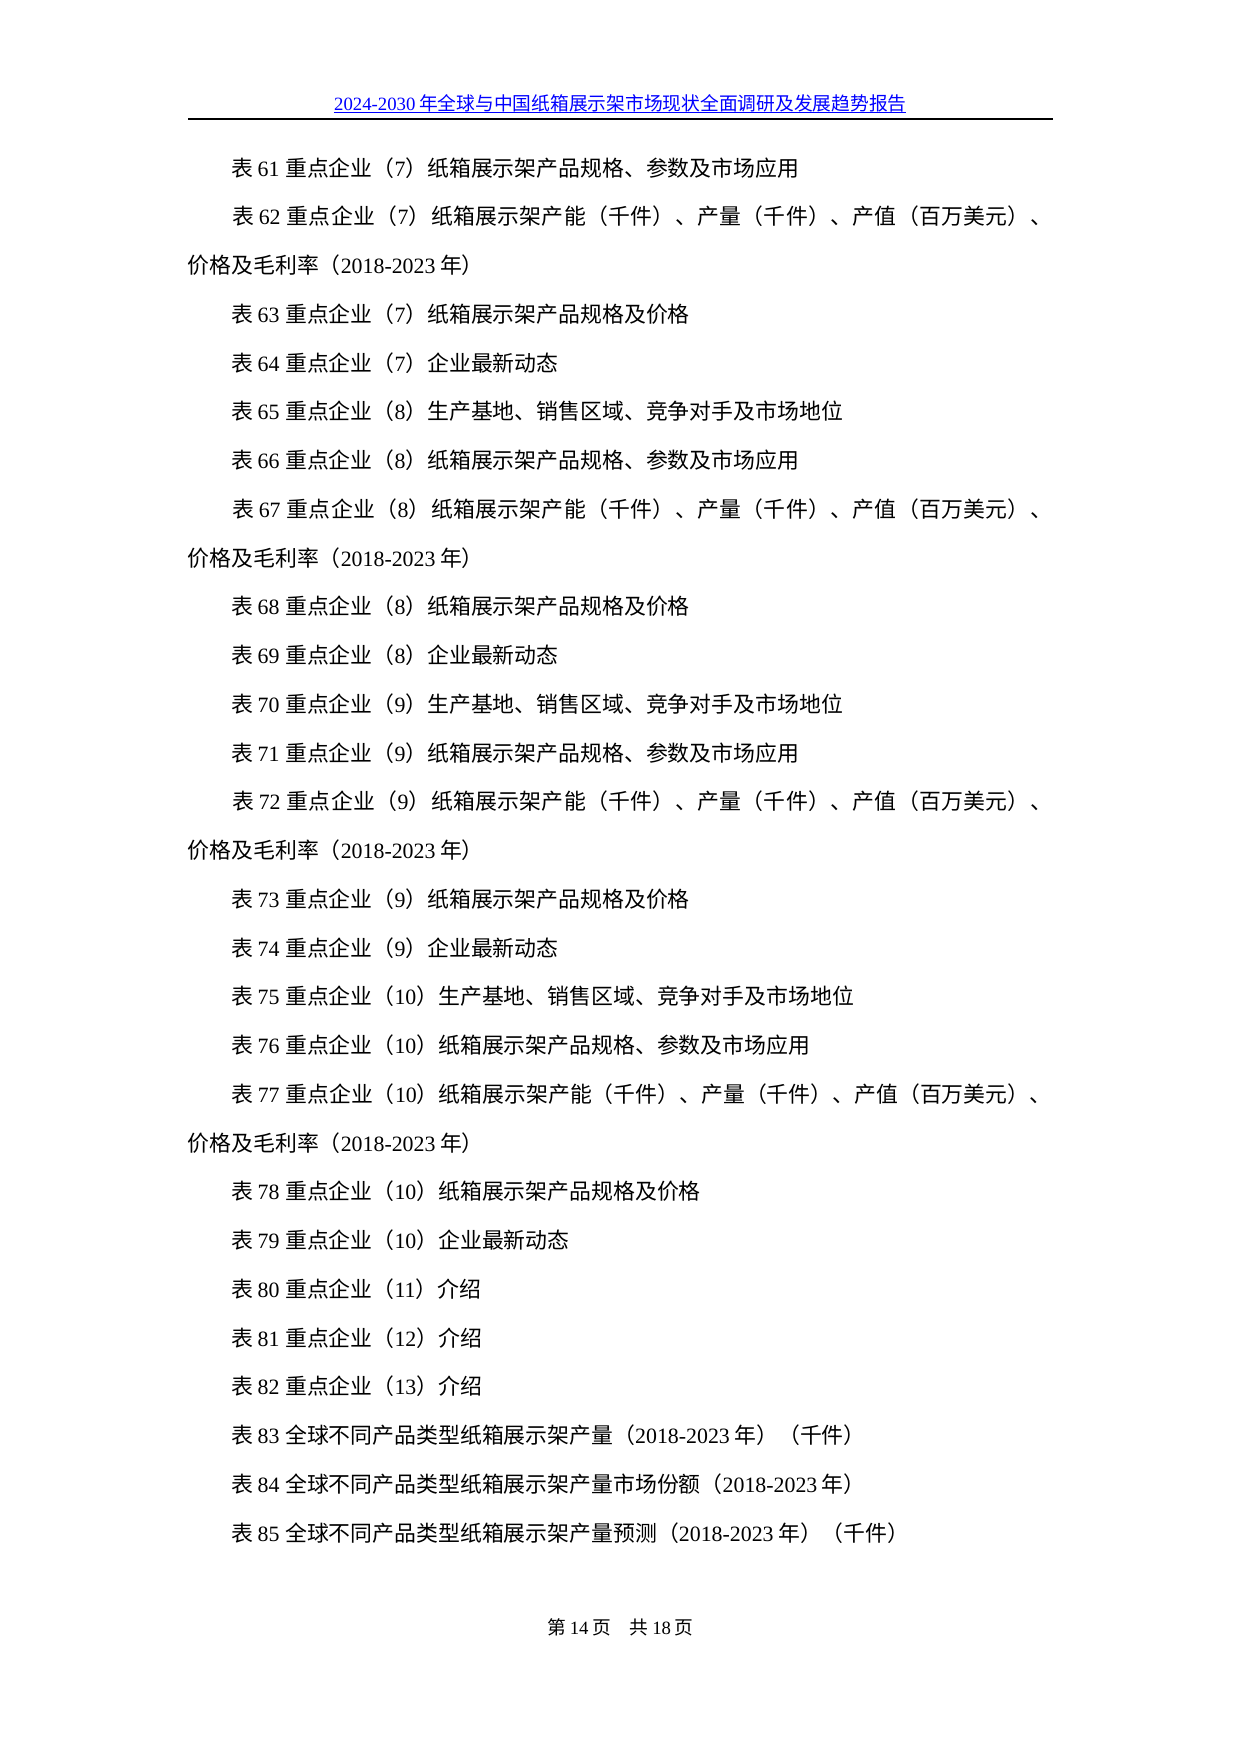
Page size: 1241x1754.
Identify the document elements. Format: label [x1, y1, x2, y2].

text [187, 150, 1053, 1548]
